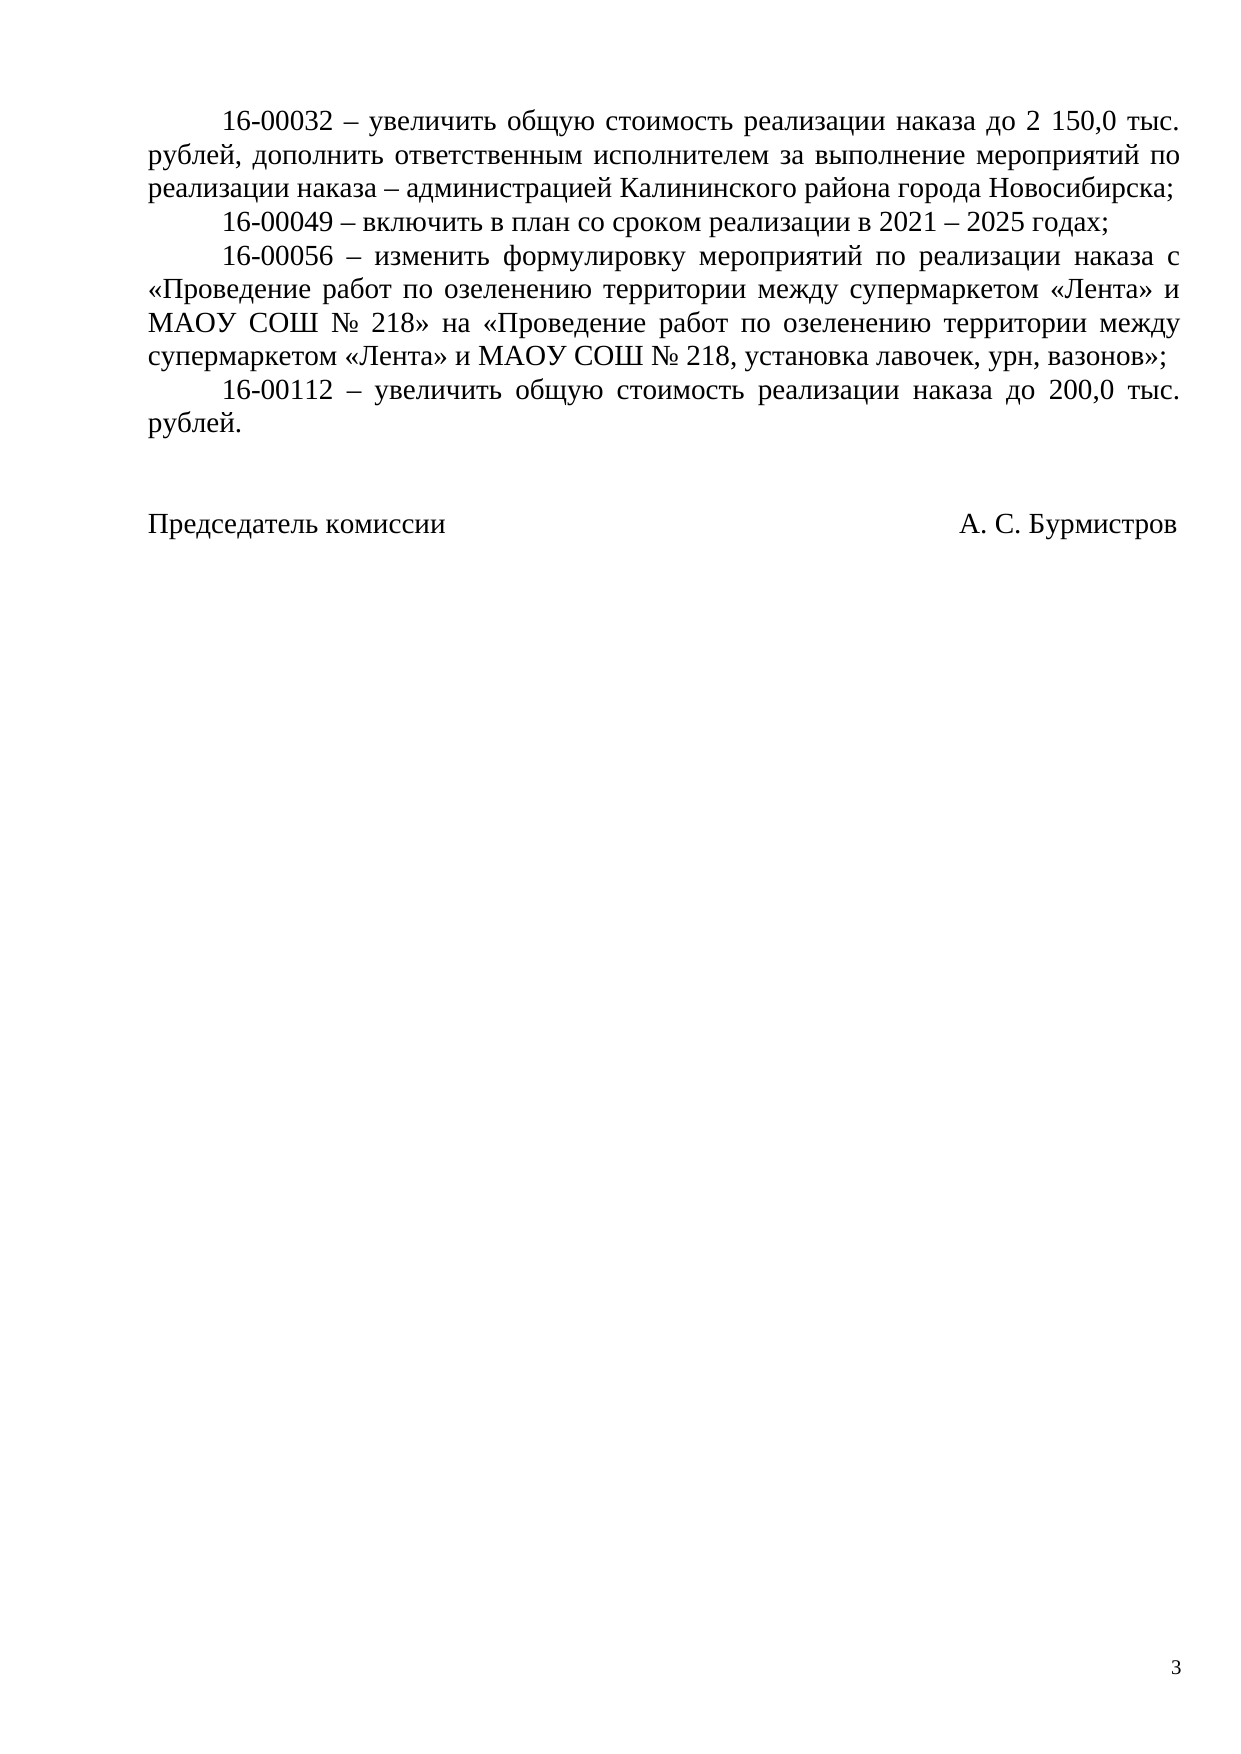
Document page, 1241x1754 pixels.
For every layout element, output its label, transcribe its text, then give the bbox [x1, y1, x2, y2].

text 16-00056 – изменить формулировку мероприятий по реализации наказа с «Проведение работ по озеленению территории между супермаркетом «Лента» и МАОУ СОШ № 218» на «Проведение работ по озеленению территории между супермаркетом «Лента» и МАОУ СОШ № 218, установка лавочек, урн, вазонов»; [148, 238, 1181, 372]
text Председатель комиссии А. С. Бурмистров [148, 506, 1181, 539]
text 16-00112 – увеличить общую стоимость реализации наказа до 200,0 тыс. рублей. [148, 372, 1181, 439]
text 16-00032 – увеличить общую стоимость реализации наказа до 2 150,0 тыс. рублей, дополнить ответственным исполнителем за выполнение мероприятий по реализации наказа – администрацией Калининского района города Новосибирска; [148, 103, 1181, 204]
text 16-00049 – включить в план со сроком реализации в 2021 – 2025 годах; [148, 204, 1181, 238]
